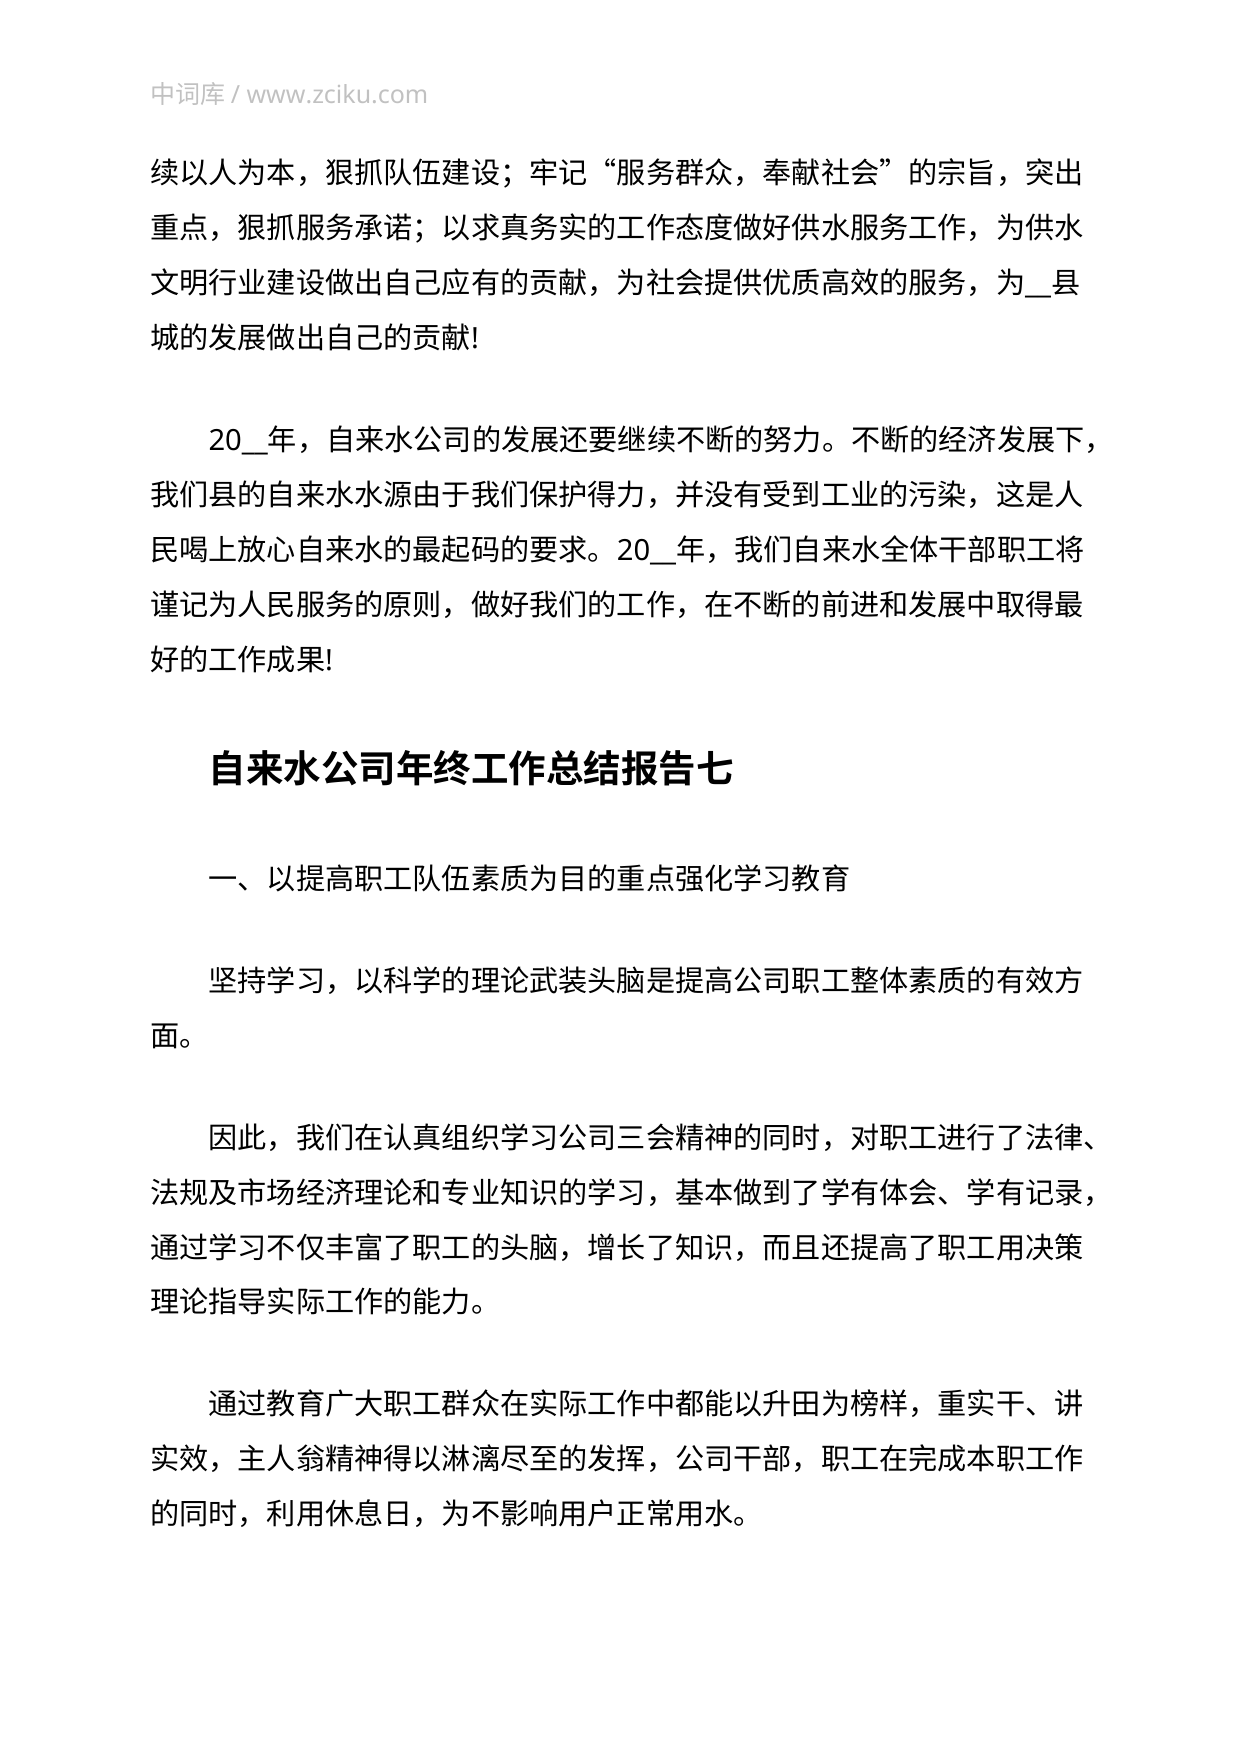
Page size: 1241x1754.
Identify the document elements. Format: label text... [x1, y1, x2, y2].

text 坚持学习，以科学的理论武装头脑是提高公司职工整体素质的有效方面。 [150, 958, 1090, 1055]
text 自来水公司年终工作总结报告七 [150, 738, 1090, 793]
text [150, 150, 1090, 357]
text 因此，我们在认真组织学习公司三会精神的同时，对职工进行了法律、法规及市场经济理论和专业知识的学习，基本做到了学有体会、学有记录，通过学习不仅丰富了职工的头脑，增长了知识，而且还提高了职工用决策理论指导实际工作的能力。 [150, 1114, 1090, 1321]
text 20__年，自来水公司的发展还要继续不断的努力。不断的经济发展下，我们县的自来水水源由于我们保护得力，并没有受到工业的污染，这是人民喝上放心自来水的最起码的要求。20__年，我们自来水全体干部职工将谨记为人民服务的原则，做好我们的工作，在不断的前进和发展中取得最好的工作成果! [150, 417, 1090, 679]
text 一、以提高职工队伍素质为目的重点强化学习教育 [150, 856, 1090, 898]
text 通过教育广大职工群众在实际工作中都能以升田为榜样，重实干、讲实效，主人翁精神得以淋漓尽至的发挥，公司干部，职工在完成本职工作的同时，利用休息日，为不影响用户正常用水。 [150, 1381, 1090, 1533]
